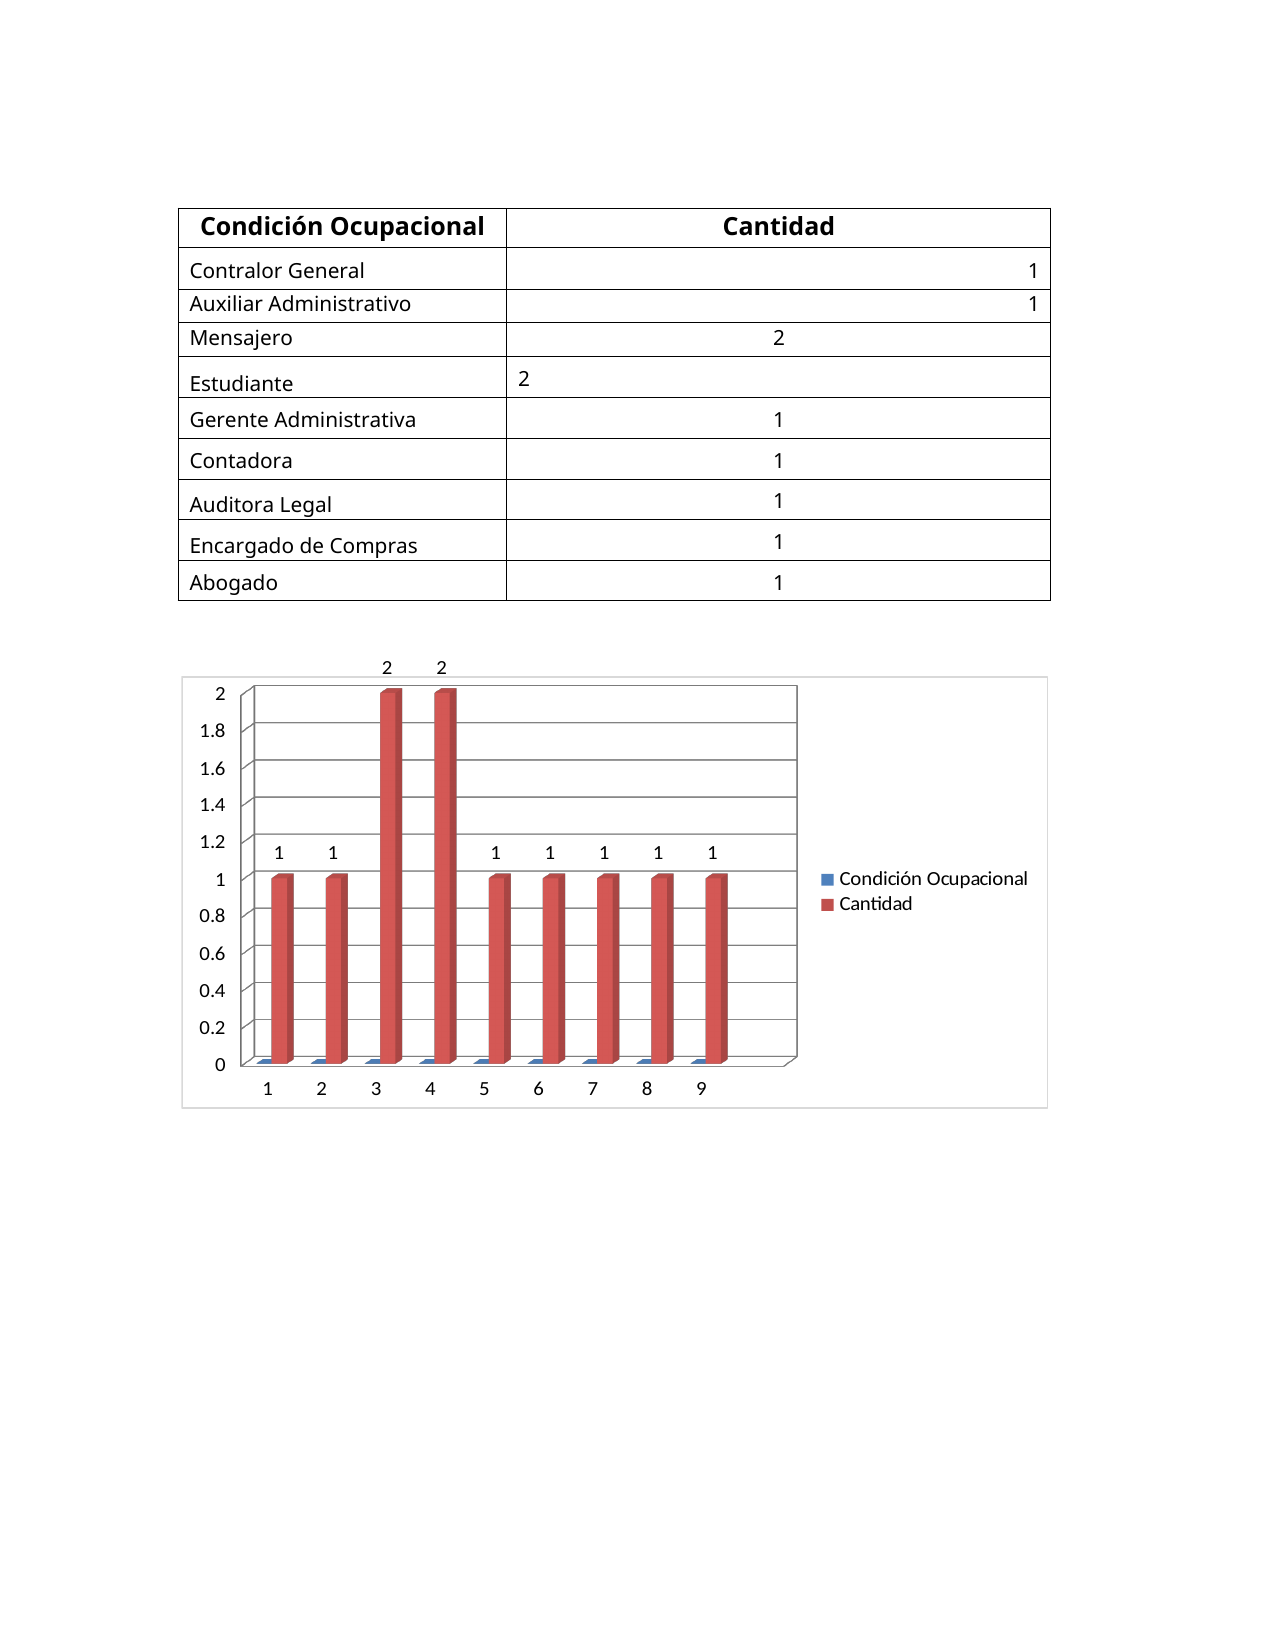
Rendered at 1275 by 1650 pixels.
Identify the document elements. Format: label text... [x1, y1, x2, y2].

table_cell Contadora [179, 439, 506, 478]
table_cell 1 [507, 520, 1050, 560]
table_cell 2 [507, 323, 1050, 356]
table_cell Abogado [179, 561, 506, 600]
table_cell Estudiante [179, 357, 506, 397]
table_cell Auxiliar Administrativo [179, 290, 506, 322]
table_cell Encargado de Compras [179, 520, 506, 560]
table_cell 1 [507, 248, 1050, 288]
table_cell 1 [507, 290, 1050, 322]
table_cell 1 [507, 398, 1050, 438]
table_cell Auditora Legal [179, 480, 506, 519]
table_cell 2 [507, 357, 1050, 397]
table_cell Contralor General [179, 248, 506, 288]
table_cell 1 [507, 439, 1050, 478]
table_header Cantidad [507, 209, 1050, 247]
table_header Condición Ocupacional [179, 209, 506, 247]
table_cell Gerente Administrativa [179, 398, 506, 438]
table_cell Mensajero [179, 323, 506, 356]
table_cell 1 [507, 480, 1050, 519]
table_cell 1 [507, 561, 1050, 600]
